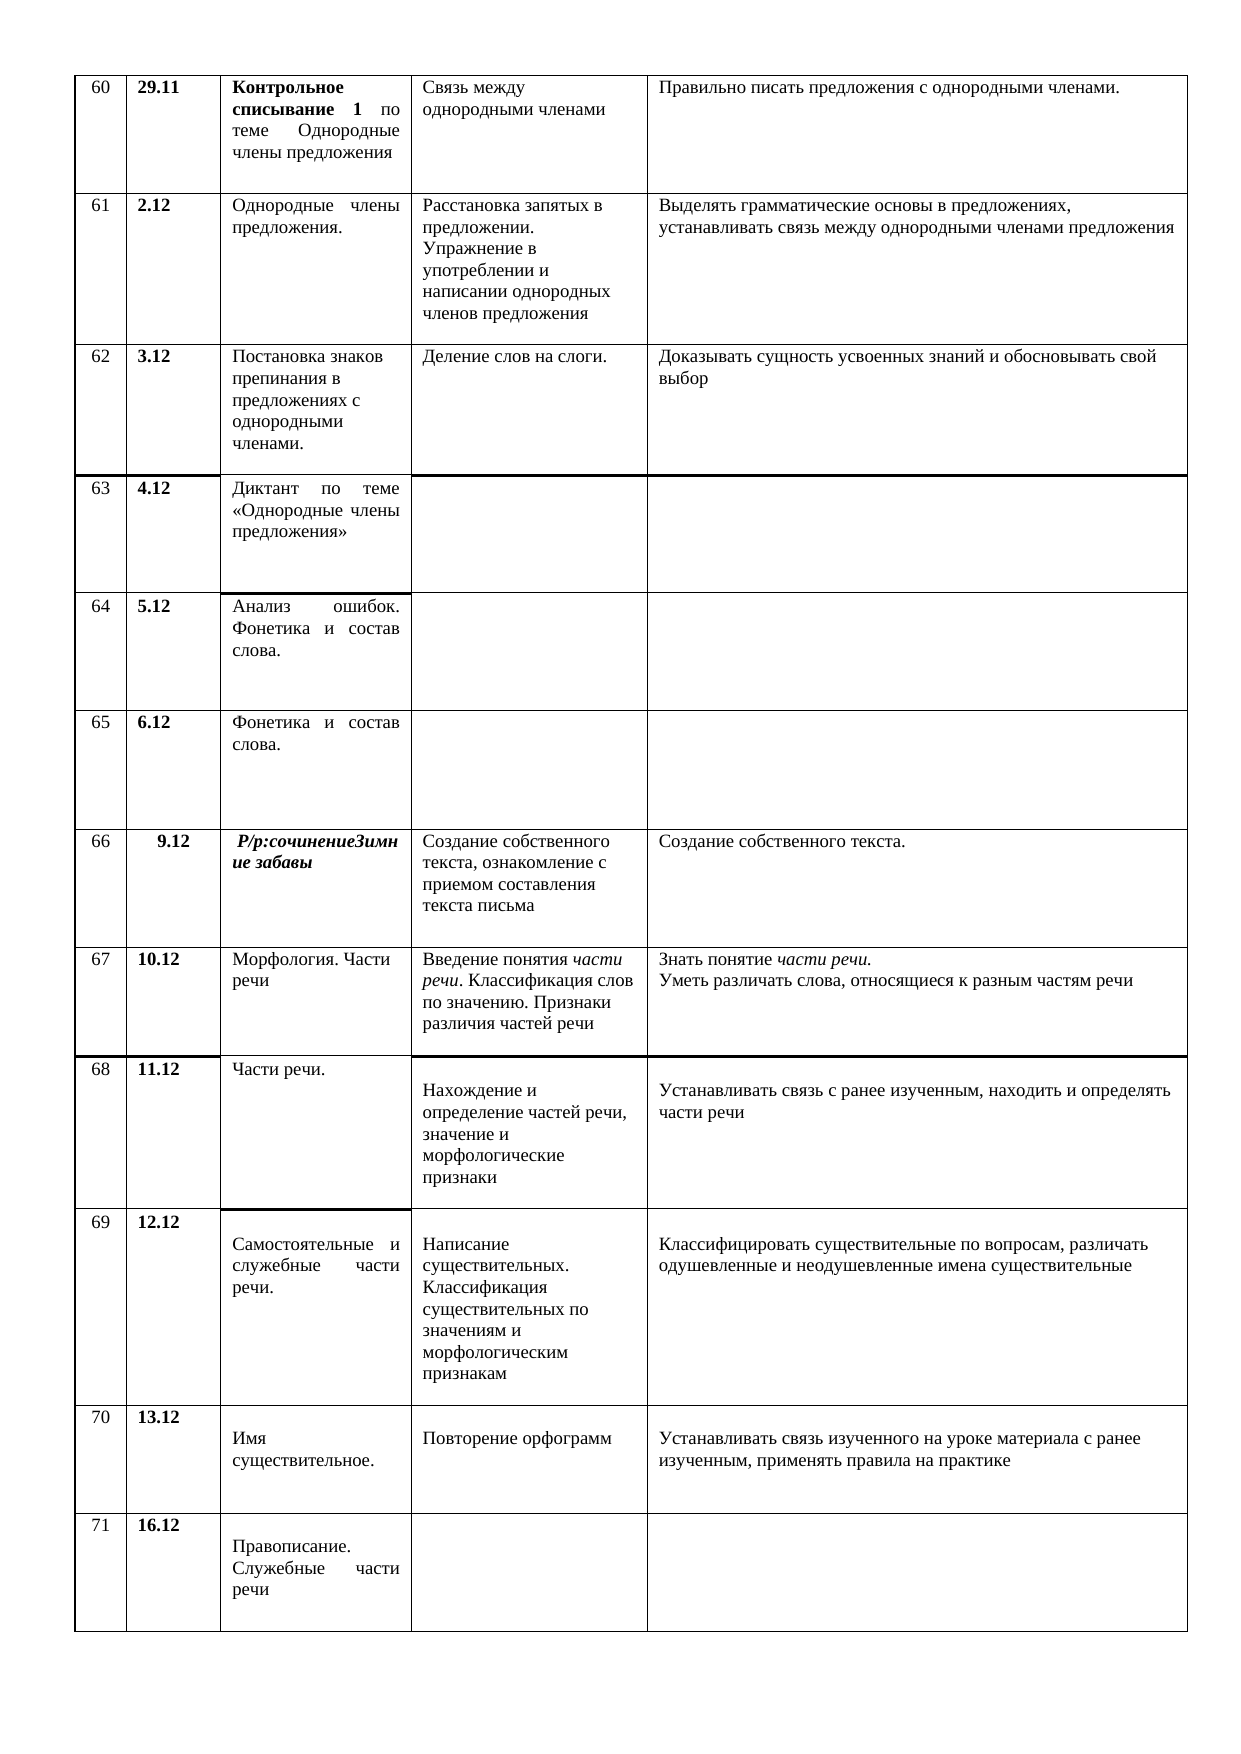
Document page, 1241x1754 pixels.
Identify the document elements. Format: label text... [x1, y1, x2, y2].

table_cell [648, 711, 1187, 828]
table_cell Самостоятельные и служебные части речи. [221, 1211, 411, 1404]
table_cell Написание существительных. Классификация существительных по значениям и морфологическим признакам [412, 1209, 647, 1404]
table_cell Постановка знаков препинания в предложениях с однородными членами. [221, 345, 411, 474]
table_cell 71 [76, 1514, 126, 1631]
table_cell 3.12 [127, 345, 220, 474]
table_cell Деление слов на слоги. [412, 345, 647, 474]
table_cell 29.11 [127, 76, 220, 193]
table_cell 70 [76, 1406, 126, 1513]
table_cell 64 [76, 593, 126, 710]
table_cell Создание собственного текста. [648, 830, 1187, 947]
table_cell Введение понятия части речи. Классификация слов по значению. Признаки различия частей речи [412, 948, 647, 1055]
table_cell 62 [76, 345, 126, 474]
table_cell [648, 593, 1187, 710]
table_cell [648, 477, 1187, 592]
table_cell 12.12 [127, 1209, 220, 1404]
table_cell Повторение орфограмм [412, 1406, 647, 1513]
table_cell 10.12 [127, 948, 220, 1055]
table_cell 6.12 [127, 711, 220, 828]
table_cell 69 [76, 1209, 126, 1404]
table_cell Выделять грамматические основы в предложениях, устанавливать связь между однородными членами предложения [648, 194, 1187, 344]
table_cell 65 [76, 711, 126, 828]
table_cell Устанавливать связь с ранее изученным, находить и определять части речи [648, 1058, 1187, 1208]
table_cell 60 [76, 76, 126, 193]
table_cell Р/р:сочинениеЗимние забавы [221, 830, 411, 947]
table_cell Знать понятие части речи. Уметь различать слова, относящиеся к разным частям речи [648, 948, 1187, 1055]
table_cell 66 [76, 830, 126, 947]
table_cell 67 [76, 948, 126, 1055]
table_cell 13.12 [127, 1406, 220, 1513]
table_cell 9.12 [127, 830, 220, 947]
table_cell Однородные члены предложения. [221, 194, 411, 344]
table_cell Классифицировать существительные по вопросам, различать одушевленные и неодушевленные имена существительные [648, 1209, 1187, 1404]
table_cell [412, 477, 647, 592]
table_cell Контрольное списывание 1 по теме Однородные члены предложения [221, 76, 411, 193]
table_cell 4.12 [127, 477, 220, 592]
table_cell Расстановка запятых в предложении. Упражнение в употреблении и написании однородных членов предложения [412, 194, 647, 344]
table_cell Связь между однородными членами [412, 76, 647, 193]
table_cell [412, 1514, 647, 1631]
table_cell Части речи. [221, 1056, 411, 1208]
table_cell Морфология. Части речи [221, 948, 411, 1055]
table_cell 16.12 [127, 1514, 220, 1631]
table_cell 68 [76, 1058, 126, 1208]
table_cell Имя существительное. [221, 1406, 411, 1513]
table_cell Правописание. Служебные части речи [221, 1514, 411, 1631]
table_cell 63 [76, 477, 126, 592]
table_cell 5.12 [127, 593, 220, 710]
table_cell [412, 593, 647, 710]
table_cell Диктант по теме «Однородные члены предложения» [221, 475, 411, 592]
table_cell Создание собственного текста, ознакомление с приемом составления текста письма [412, 830, 647, 947]
table_cell Нахождение и определение частей речи, значение и морфологические признаки [412, 1058, 647, 1208]
table_cell Фонетика и состав слова. [221, 711, 411, 828]
table_cell Правильно писать предложения с однородными членами. [648, 76, 1187, 193]
table_cell [412, 711, 647, 828]
table_cell 61 [76, 194, 126, 344]
table_cell Доказывать сущность усвоенных знаний и обосновывать свой выбор [648, 345, 1187, 474]
table_cell [648, 1514, 1187, 1631]
table_cell 11.12 [127, 1058, 220, 1208]
table_cell Анализ ошибок. Фонетика и состав слова. [221, 595, 411, 710]
table_cell Устанавливать связь изученного на уроке материала с ранее изученным, применять правила на практике [648, 1406, 1187, 1513]
table_cell 2.12 [127, 194, 220, 344]
